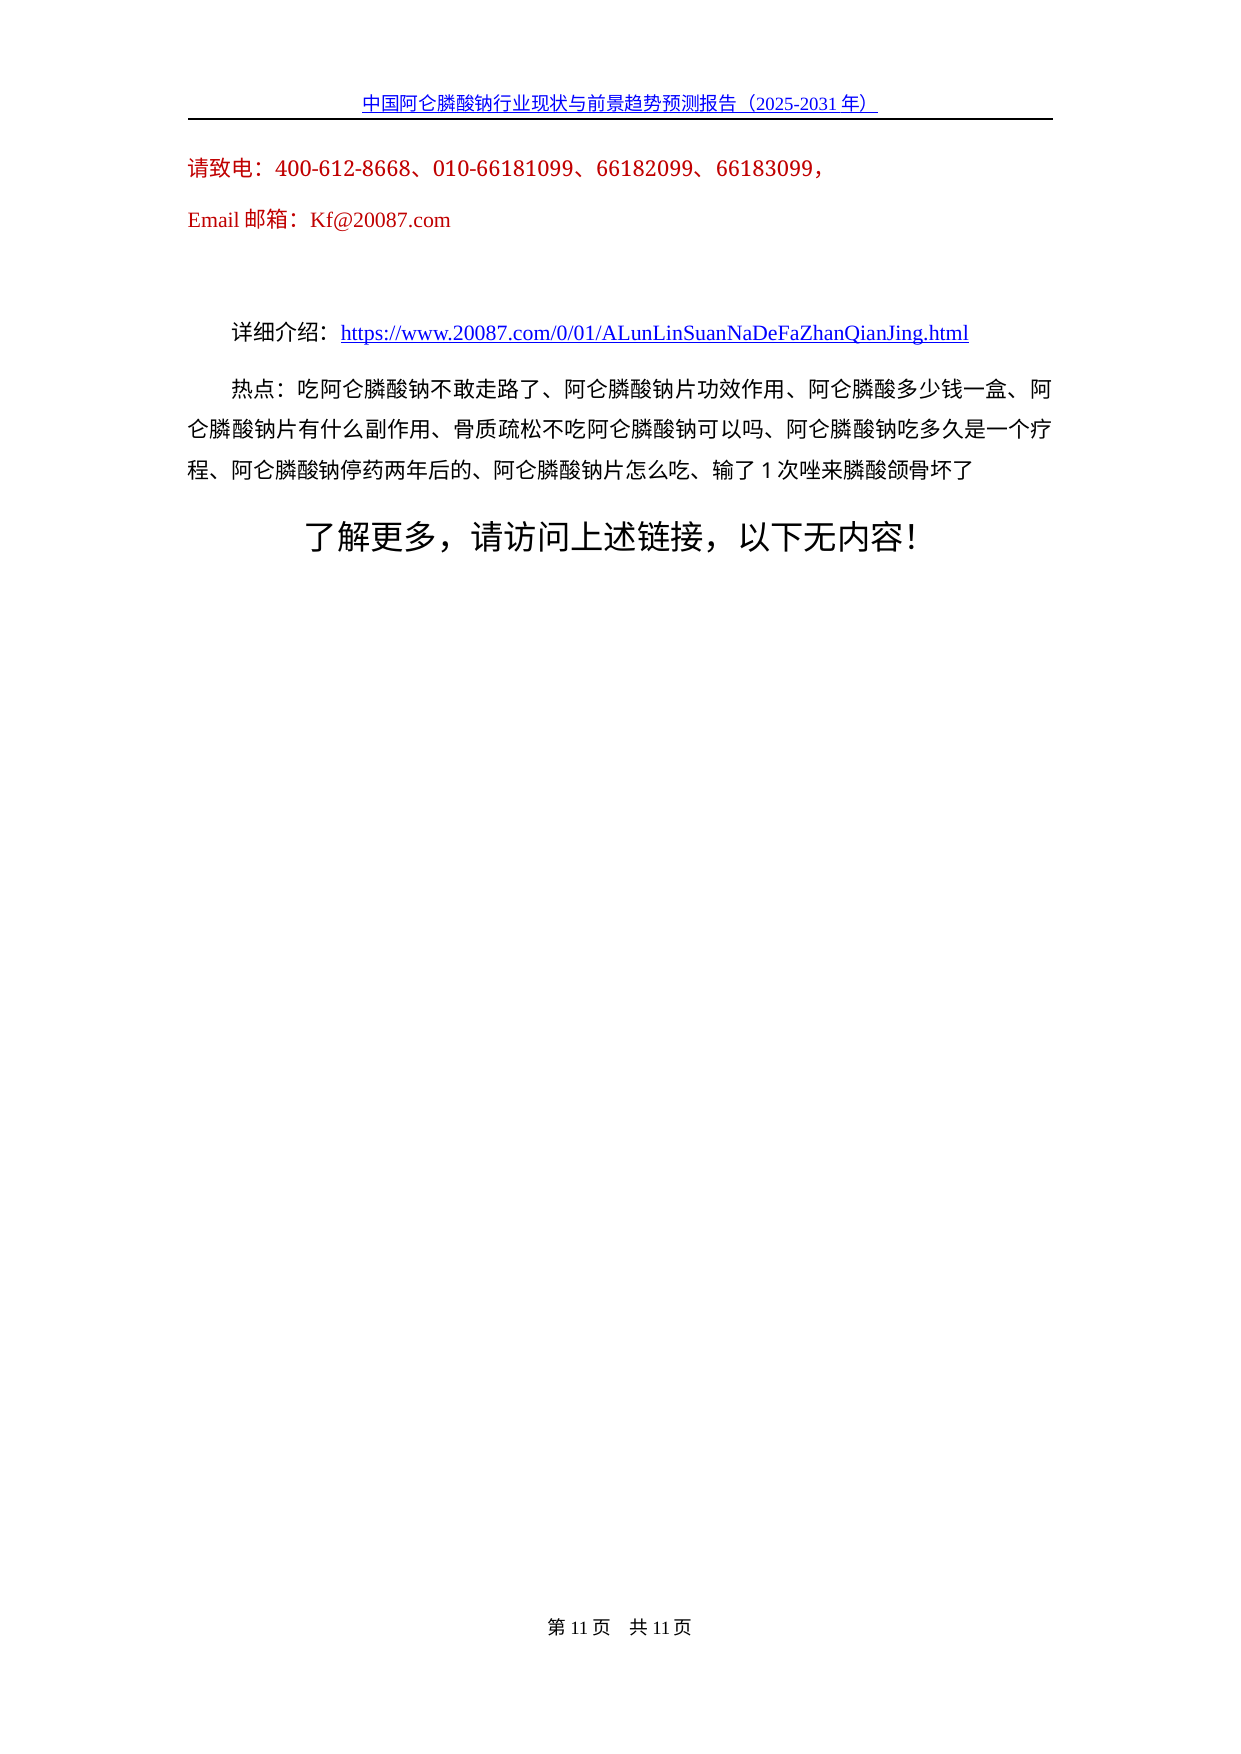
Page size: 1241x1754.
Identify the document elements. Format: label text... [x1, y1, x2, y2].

title 了解更多，请访问上述链接，以下无内容！ [187, 503, 1053, 568]
text 详细介绍：https://www.20087.com/0/01/ALunLinSuanNaDeFaZhanQianJing.html [187, 315, 1053, 347]
text 请致电：400-612-8668、010-66181099、66182099、66183099， [187, 150, 1053, 183]
text 热点：吃阿仑膦酸钠不敢走路了、阿仑膦酸钠片功效作用、阿仑膦酸多少钱一盒、阿仑膦酸钠片有什么副作用、骨质疏松不吃阿仑膦酸钠可以吗、阿仑膦酸钠吃多久是一个疗程、阿仑膦酸钠停药两年后的、阿仑膦酸钠片怎么吃、输了1次唑来膦酸颌骨坏了 [187, 371, 1053, 485]
text Email邮箱：Kf@20087.com [187, 202, 1053, 234]
